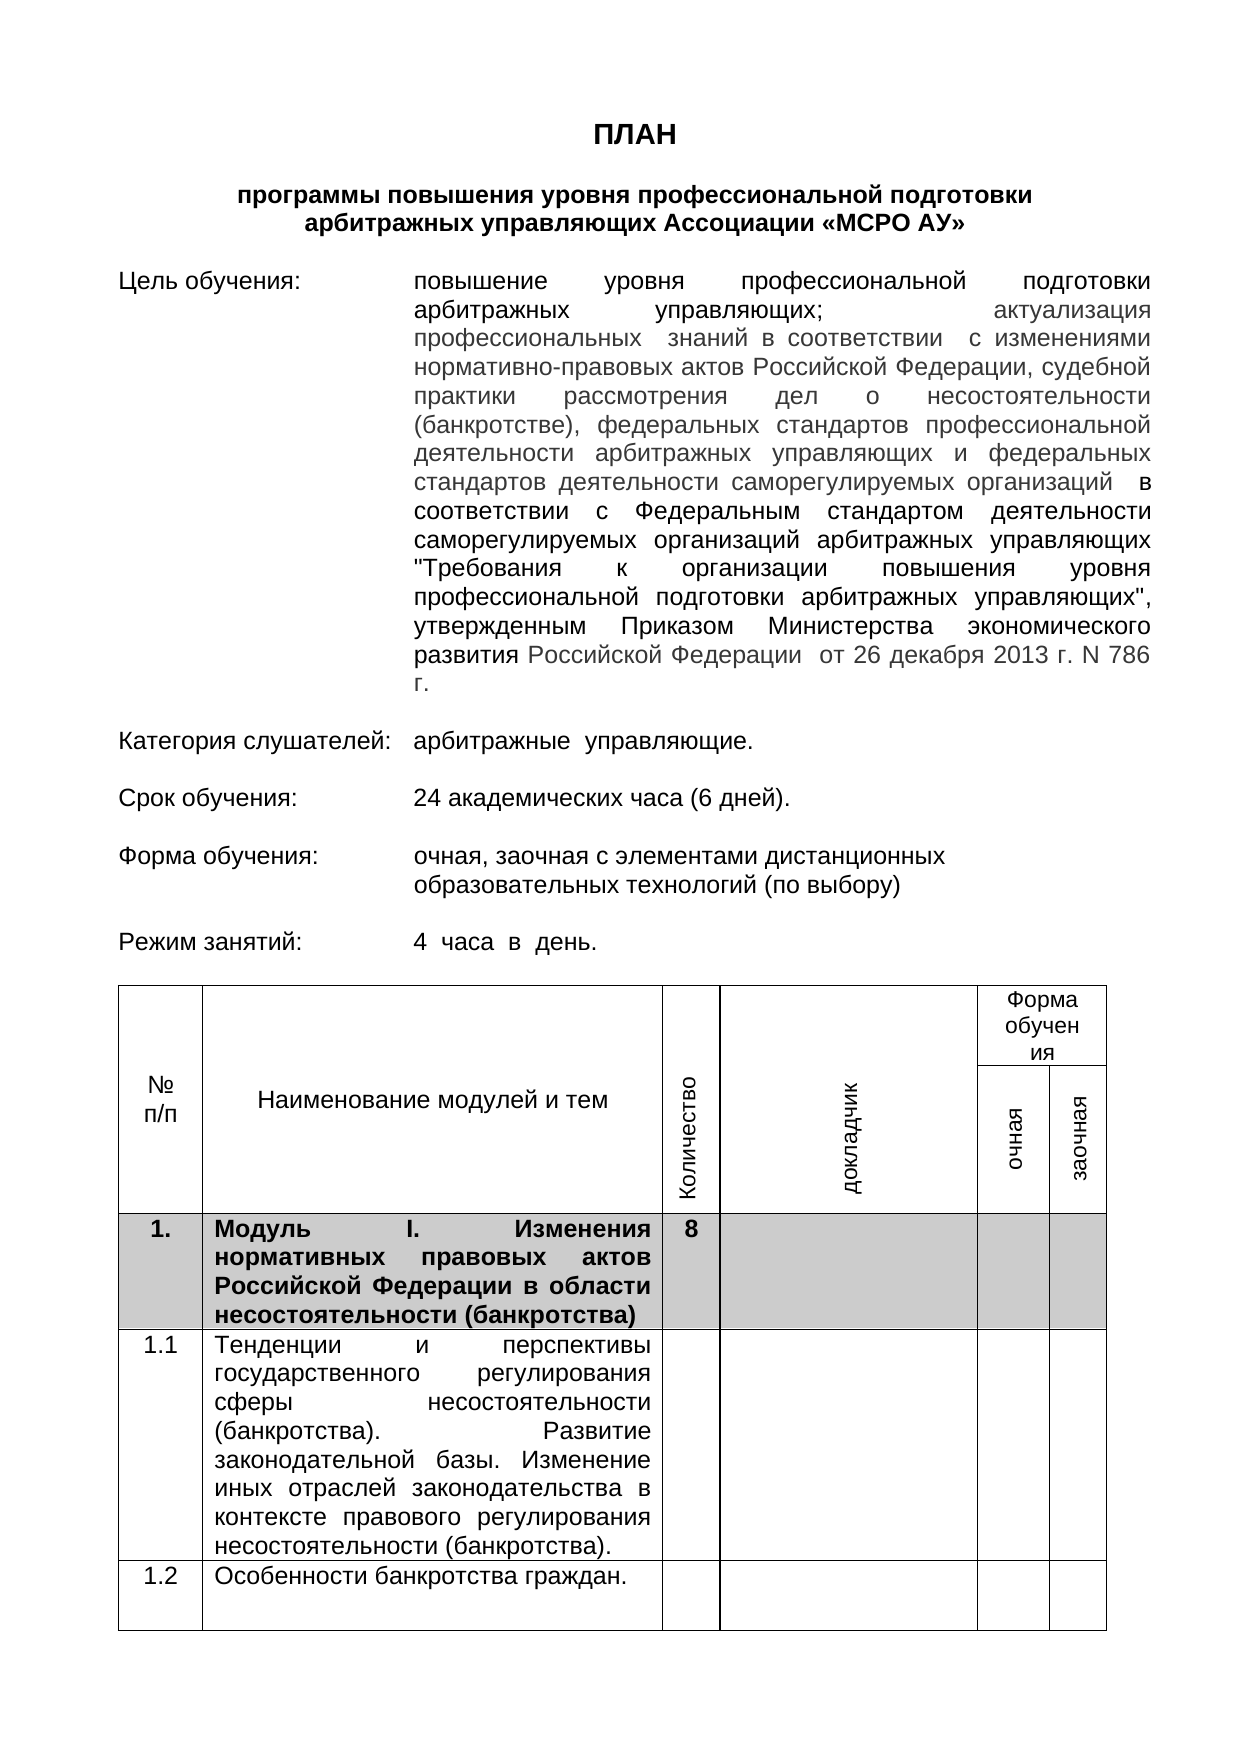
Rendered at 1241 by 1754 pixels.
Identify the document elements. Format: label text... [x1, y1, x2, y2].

table_cell [721, 1214, 977, 1328]
table_header № п/п [119, 986, 202, 1212]
text арбитражных управляющих Ассоциации «МСРО АУ» [118, 208, 1152, 237]
text программы повышения уровня профессиональной подготовки [118, 180, 1152, 208]
table_cell [1050, 1561, 1106, 1630]
table_cell 1.1 [119, 1330, 202, 1559]
table_cell Особенности банкротства граждан. [203, 1561, 662, 1630]
table_cell Количество часов [663, 1065, 719, 1212]
table_cell 8 [663, 1214, 719, 1328]
table_cell [978, 1214, 1049, 1328]
table_header Форма обучения [978, 986, 1106, 1065]
table_cell Тенденции и перспективы государственного регулирования сферы несостоятельности (банкротства). Развитие законодательной базы. Изменение иных отраслей законодательства в контексте правового регулирования несостоятельности (банкротства). [203, 1330, 662, 1559]
table_cell [721, 1561, 977, 1630]
table_cell [978, 1561, 1049, 1630]
text Категория слушателей: арбитражные управляющие. [118, 726, 1152, 755]
table_header [721, 986, 977, 1065]
text Форма обучения: очная, заочная с элементами дистанционных образовательных технологий (по выбору) [118, 841, 1152, 898]
table_cell [663, 1330, 719, 1559]
text Срок обучения: 24 академических часа (6 дней). [118, 783, 1152, 812]
table_header Наименование модулей и тем [203, 986, 662, 1212]
table_header [663, 986, 719, 1065]
table_cell [1050, 1330, 1106, 1559]
text ПЛАН [118, 117, 1152, 151]
table_cell 1.2 [119, 1561, 202, 1630]
table_cell [978, 1330, 1049, 1559]
text Режим занятий: 4 часа в день. [118, 927, 1152, 956]
table_cell докладчик [721, 1065, 977, 1212]
table_cell [1050, 1214, 1106, 1328]
table_cell [663, 1561, 719, 1630]
table_cell заочная [1050, 1066, 1106, 1212]
text Цель обучения: повышение уровня профессиональной подготовки арбитражных управляющих; актуализация профессиональных знаний в соответствии с изменениями нормативно-правовых актов Российской Федерации, судебной практики рассмотрения дел о несостоятельности (банкротстве), федеральных стандартов профессиональной деятельности арбитражных управляющих и федеральных стандартов деятельности саморегулируемых организаций в соответствии с Федеральным стандартом деятельности саморегулируемых организаций арбитражных управляющих "Требования к организации повышения уровня профессиональной подготовки арбитражных управляющих", утвержденным Приказом Министерства экономического развития Российской Федерации от 26 декабря 2013 г. N 786 г. [118, 266, 1152, 697]
table_cell Модуль I. Изменения нормативных правовых актов Российской Федерации в области несостоятельности (банкротства) [203, 1214, 662, 1328]
table_cell очная [978, 1066, 1049, 1212]
table_cell 1. [119, 1214, 202, 1328]
table_cell [721, 1330, 977, 1559]
